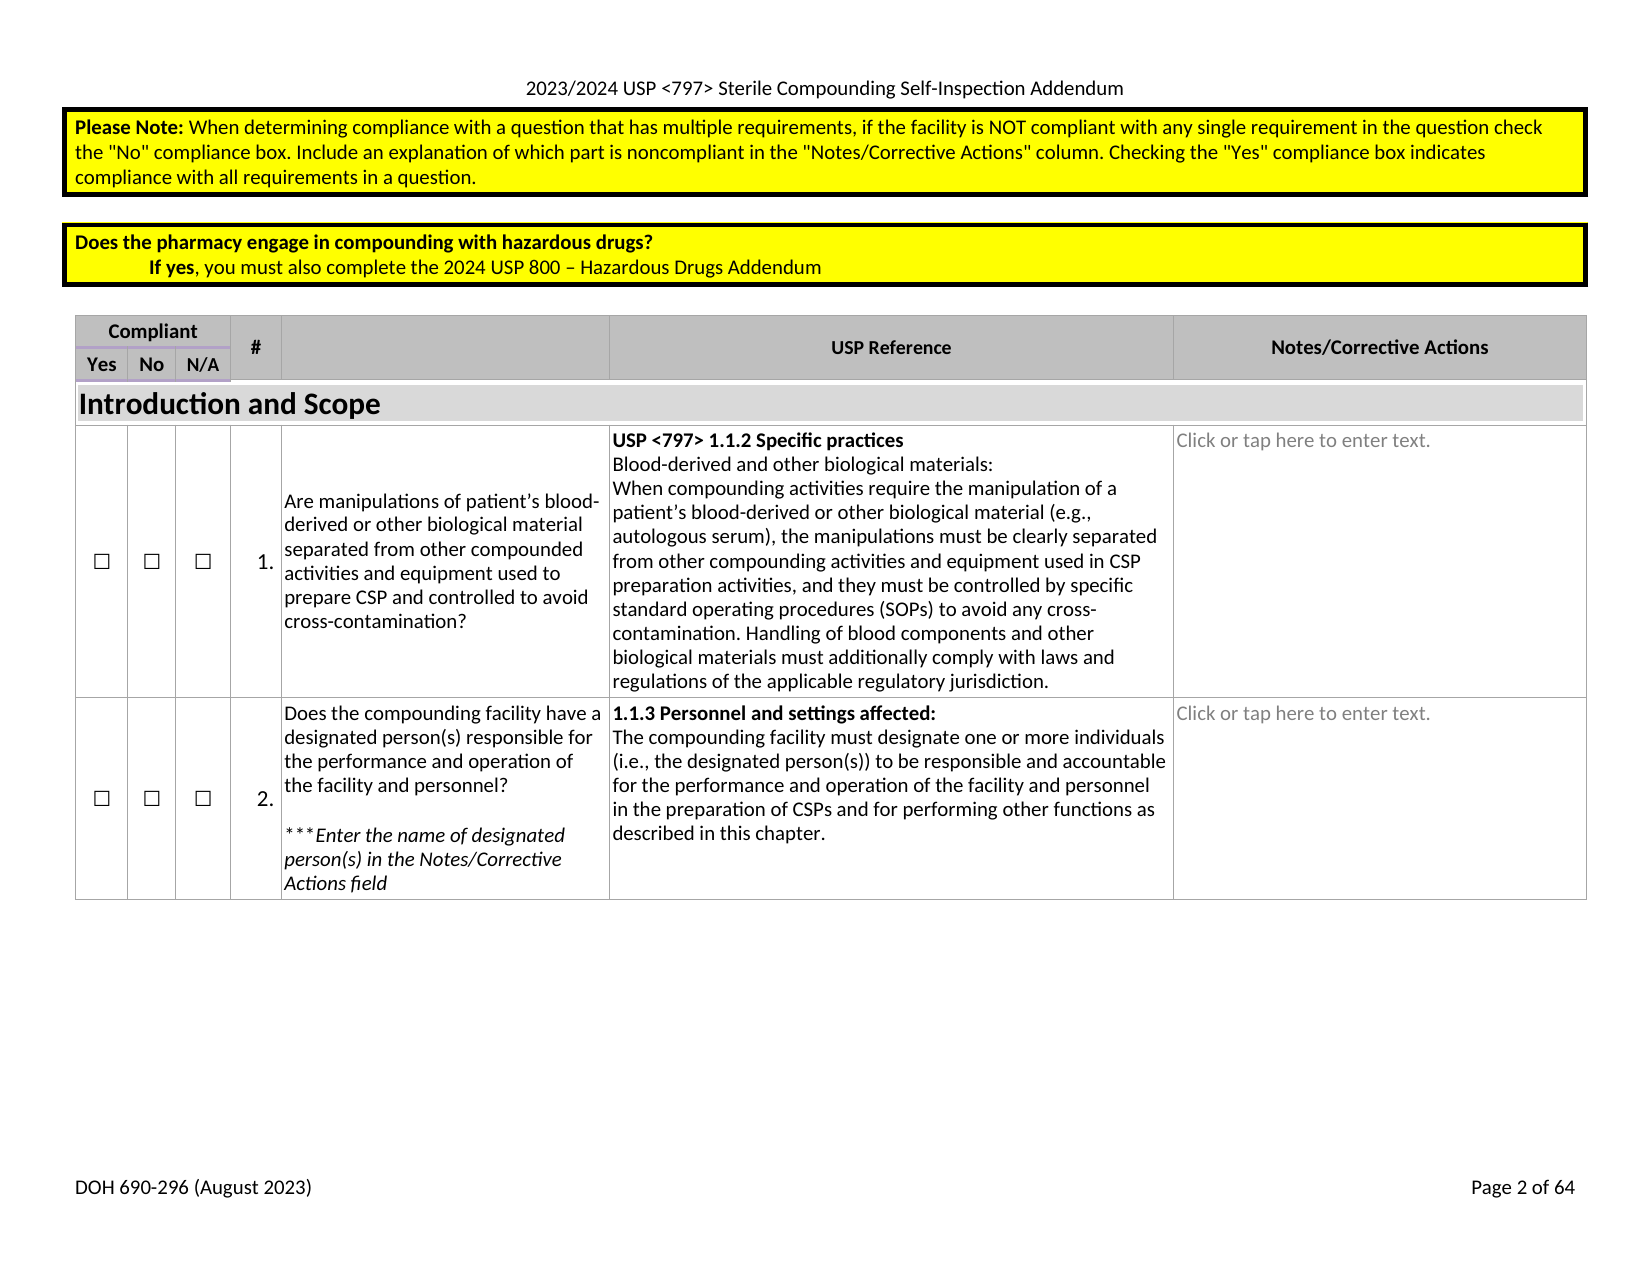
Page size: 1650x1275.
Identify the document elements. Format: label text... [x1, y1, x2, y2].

table_cell 1.1.3 Personnel and settings affected: The compounding facility must designate one or more individuals (i.e., the designated person(s)) to be responsible and accountable for the performance and operation of the facility and personnel in the preparation of CSPs and for performing other functions as described in this chapter. [610, 698, 1173, 898]
table_cell [231, 426, 281, 697]
table_cell Introduction and Scope [76, 380, 1586, 424]
table_header [282, 316, 609, 379]
table_cell [231, 698, 281, 898]
text Does the pharmacy engage in compounding with hazardous drugs? [67, 227, 1583, 248]
table_cell Are manipulations of patient’s blood-derived or other biological material separated from other compounded activities and equipment used to prepare CSP and controlled to avoid cross-contamination? [282, 426, 609, 697]
table_cell USP <797> 1.1.2 Specific practices Blood-derived and other biological materials: When compounding activities require the manipulation of a patient’s blood-derived or other biological material (e.g., autologous serum), the manipulations must be clearly separated from other compounding activities and equipment used in CSP preparation activities, and they must be controlled by specific standard operating procedures (SOPs) to avoid any cross-contamination. Handling of blood components and other biological materials must additionally comply with laws and regulations of the applicable regulatory jurisdiction. [610, 426, 1173, 697]
table_header USP Reference [610, 316, 1173, 379]
table_header Compliant [76, 316, 230, 346]
table_cell Yes [76, 349, 127, 379]
table_header Notes/Corrective Actions [1174, 316, 1586, 379]
table_header # [231, 316, 281, 379]
table_cell Does the compounding facility have a designated person(s) responsible for the performance and operation of the facility and personnel? ***Enter the name of designated person(s) in the Notes/Corrective Actions field [282, 698, 609, 898]
text If yes, you must also complete the 2024 USP 800 – Hazardous Drugs Addendum [67, 248, 1583, 282]
text Please Note: When determining compliance with a question that has multiple requirements, if the facility is NOT compliant with any single requirement in the question check the "No" compliance box. Include an explanation of which part is noncompliant in the "Notes/Corrective Actions" column. Checking the "Yes" compliance box indicates compliance with all requirements in a question. [67, 112, 1583, 192]
table_cell N/A [176, 349, 230, 379]
table_cell No [128, 349, 175, 379]
